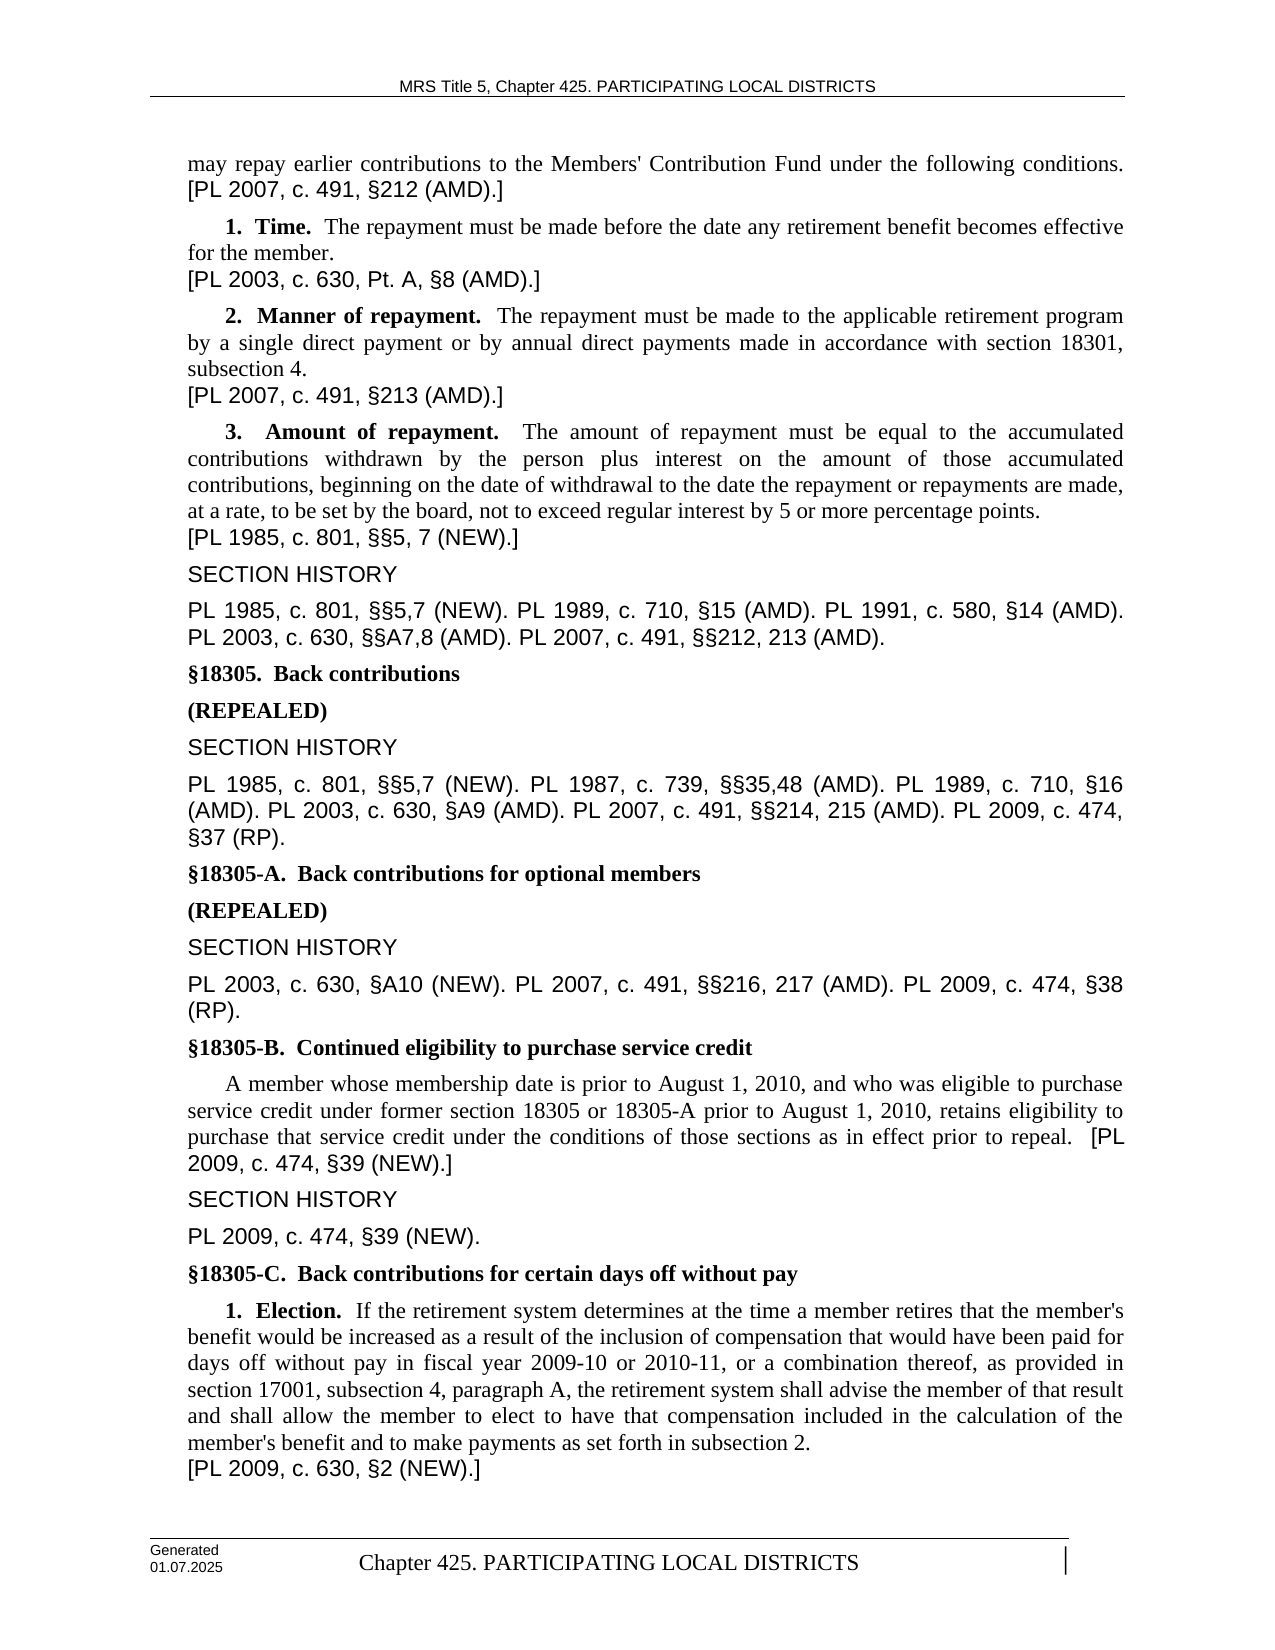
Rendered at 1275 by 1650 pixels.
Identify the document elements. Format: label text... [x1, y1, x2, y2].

text SECTION HISTORY [187, 934, 1125, 960]
text §18305-B. Continued eligibility to purchase service credit [187, 1034, 1125, 1060]
text A member whose membership date is prior to August 1, 2010, and who was eligible to purchase service credit under former section 18305 or 18305-A prior to August 1, 2010, retains eligibility to purchase that service credit under the conditions of those sections as in effect prior to repeal. [PL 2009, c. 474, §39 (NEW).] [187, 1071, 1125, 1176]
text SECTION HISTORY [187, 1186, 1125, 1213]
text §18305-C. Back contributions for certain days off without pay [187, 1260, 1125, 1286]
text 1. Time. The repayment must be made before the date any retirement benefit becomes effective for the member. [187, 213, 1125, 266]
text [PL 2003, c. 630, Pt. A, §8 (AMD).] [187, 266, 1125, 292]
text 1. Election. If the retirement system determines at the time a member retires that the member's benefit would be increased as a result of the inclusion of compensation that would have been paid for days off without pay in fiscal year 2009-10 or 2010-11, or a combination thereof, as provided in section 17001, subsection 4, paragraph A, the retirement system shall advise the member of that result and shall allow the member to elect to have that compensation included in the calculation of the member's benefit and to make payments as set forth in subsection 2. [187, 1297, 1125, 1455]
text [PL 1985, c. 801, §§5, 7 (NEW).] [187, 524, 1125, 550]
text 3. Amount of repayment. The amount of repayment must be equal to the accumulated contributions withdrawn by the person plus interest on the amount of those accumulated contributions, beginning on the date of withdrawal to the date the repayment or repayments are made, at a rate, to be set by the board, not to exceed regular interest by 5 or more percentage points. [187, 418, 1125, 524]
text 2. Manner of repayment. The repayment must be made to the applicable retirement program by a single direct payment or by annual direct payments made in accordance with section 18301, subsection 4. [187, 303, 1125, 382]
text PL 1985, c. 801, §§5,7 (NEW). PL 1989, c. 710, §15 (AMD). PL 1991, c. 580, §14 (AMD). PL 2003, c. 630, §§A7,8 (AMD). PL 2007, c. 491, §§212, 213 (AMD). [187, 597, 1125, 650]
text [PL 2009, c. 630, §2 (NEW).] [187, 1455, 1125, 1481]
text PL 1985, c. 801, §§5,7 (NEW). PL 1987, c. 739, §§35,48 (AMD). PL 1989, c. 710, §16 (AMD). PL 2003, c. 630, §A9 (AMD). PL 2007, c. 491, §§214, 215 (AMD). PL 2009, c. 474, §37 (RP). [187, 771, 1125, 850]
text PL 2003, c. 630, §A10 (NEW). PL 2007, c. 491, §§216, 217 (AMD). PL 2009, c. 474, §38 (RP). [187, 971, 1125, 1023]
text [187, 150, 1125, 203]
text (REPEALED) [187, 897, 1125, 923]
text (REPEALED) [187, 697, 1125, 724]
text PL 2009, c. 474, §39 (NEW). [187, 1223, 1125, 1249]
text §18305-A. Back contributions for optional members [187, 860, 1125, 887]
text [PL 2007, c. 491, §213 (AMD).] [187, 382, 1125, 408]
text SECTION HISTORY [187, 734, 1125, 760]
text §18305. Back contributions [187, 661, 1125, 687]
text SECTION HISTORY [187, 561, 1125, 587]
